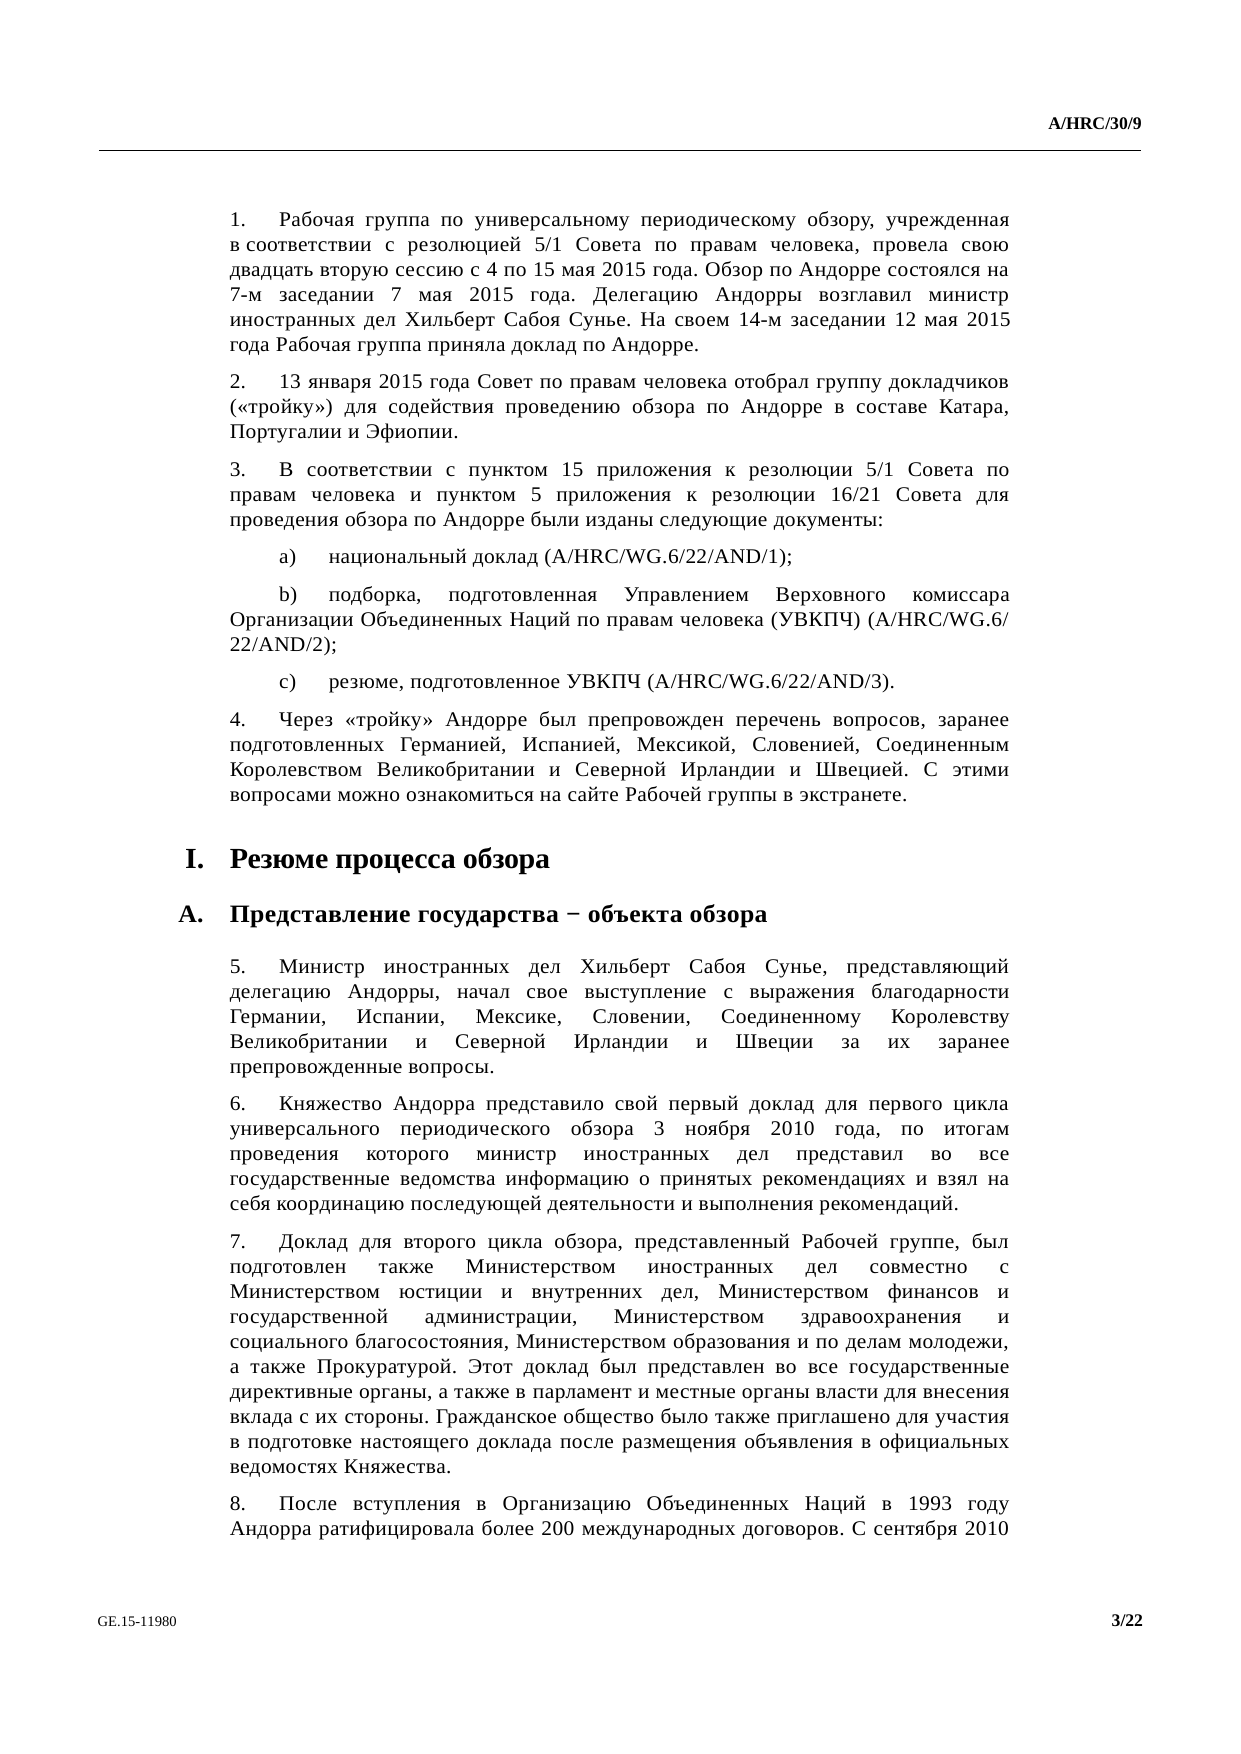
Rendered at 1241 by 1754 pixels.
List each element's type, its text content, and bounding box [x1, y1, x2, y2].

text b) подборка, подготовленная Управлением Верховного комиссара Организации Объединенных Наций по правам человека (УВКПЧ) (A/HRC/WG.6/ 22/AND/2); [229, 581, 1011, 656]
text A. Представление государства − объекта обзора [97, 900, 1011, 928]
text 5. Министр иностранных дел Хильберт Сабоя Сунье, представляющий делегацию Андорры, начал свое выступление с выражения благодарности Германии, Испании, Мексике, Словении, Соединенному Королевству Великобритании и Северной Ирландии и Швеции за их заранее препровожденные вопросы. [229, 953, 1011, 1078]
text 1. Рабочая группа по универсальному периодическому обзору, учрежденная в соответствии с резолюцией 5/1 Совета по правам человека, провела свою двадцать вторую сессию с 4 по 15 мая 2015 года. Обзор по Андорре состоялся на 7-м заседании 7 мая 2015 года. Делегацию Андорры возглавил министр иностранных дел Хильберт Сабоя Сунье. На своем 14-м заседании 12 мая 2015 года Рабочая группа приняла доклад по Андорре. [229, 206, 1011, 356]
text 6. Княжество Андорра представило свой первый доклад для первого цикла универсального периодического обзора 3 ноября 2010 года, по итогам проведения которого министр иностранных дел представил во все государственные ведомства информацию о принятых рекомендациях и взял на себя координацию последующей деятельности и выполнения рекомендаций. [229, 1091, 1011, 1216]
text I. Резюме процесса обзора [97, 844, 1011, 875]
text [229, 1491, 1011, 1541]
text 2. 13 января 2015 года Совет по правам человека отобрал группу докладчиков («тройку») для содействия проведению обзора по Андорре в составе Катара, Португалии и Эфиопии. [229, 369, 1011, 444]
text a) национальный доклад (A/HRC/WG.6/22/AND/1); [229, 544, 1011, 569]
text 4. Через «тройку» Андорре был препровожден перечень вопросов, заранее подготовленных Германией, Испанией, Мексикой, Словенией, Соединенным Королевством Великобритании и Северной Ирландии и Швецией. С этими вопросами можно ознакомиться на сайте Рабочей группы в экстранете. [229, 706, 1011, 806]
text 3. В соответствии с пунктом 15 приложения к резолюции 5/1 Совета по правам человека и пунктом 5 приложения к резолюции 16/21 Совета для проведения обзора по Андорре были изданы следующие документы: [229, 456, 1011, 531]
text c) резюме, подготовленное УВКПЧ (A/HRC/WG.6/22/AND/3). [229, 669, 1011, 694]
text 7. Доклад для второго цикла обзора, представленный Рабочей группе, был подготовлен также Министерством иностранных дел совместно с Министерством юстиции и внутренних дел, Министерством финансов и государственной администрации, Министерством здравоохранения и социального благосостояния, Министерством образования и по делам молодежи, а также Прокуратурой. Этот доклад был представлен во все государственные директивные органы, а также в парламент и местные органы власти для внесения вклада с их стороны. Гражданское общество было также приглашено для участия в подготовке настоящего доклада после размещения объявления в официальных ведомостях Княжества. [229, 1228, 1011, 1478]
